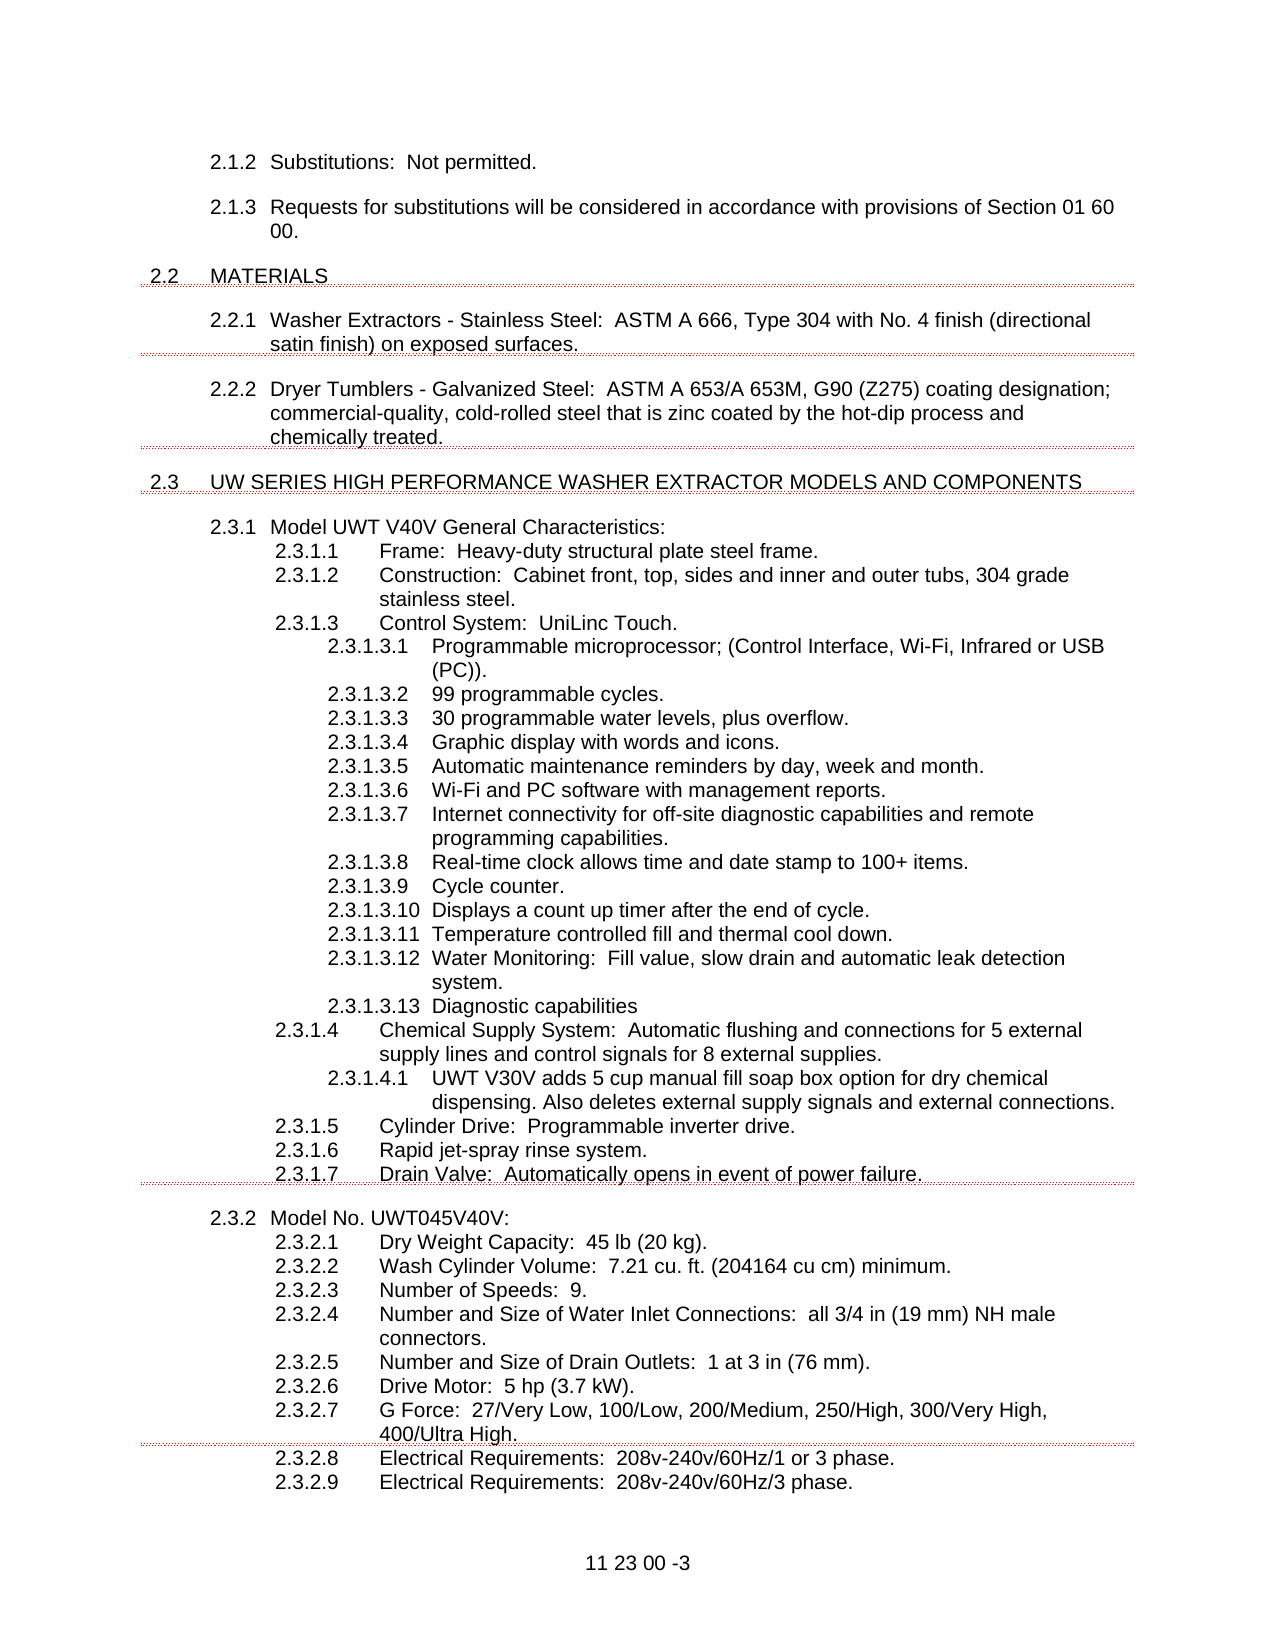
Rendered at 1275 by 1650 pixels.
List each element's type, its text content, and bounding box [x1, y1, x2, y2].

list 30 programmable water levels, plus overflow. [327, 706, 1125, 730]
list Dryer Tumblers - Galvanized Steel: ASTM A 653/A 653M, G90 (Z275) coating designation; commercial-quality, cold-rolled steel that is zinc coated by the hot-dip process and chemically treated. [210, 377, 1125, 449]
list Automatic maintenance reminders by day, week and month. [327, 754, 1125, 778]
list Wash Cylinder Volume: 7.21 cu. ft. (204164 cu cm) minimum. [275, 1254, 1125, 1278]
list Rapid jet-spray rinse system. [275, 1137, 1125, 1161]
list G Force: 27/Very Low, 100/Low, 200/Medium, 250/High, 300/Very High, 400/Ultra High. [275, 1398, 1125, 1446]
list Displays a count up timer after the end of cycle. [327, 898, 1125, 922]
list Programmable microprocessor; (Control Interface, Wi-Fi, Infrared or USB (PC)). [327, 634, 1125, 682]
list Real-time clock allows time and date stamp to 100+ items. [327, 850, 1125, 874]
list Electrical Requirements: 208v-240v/60Hz/1 or 3 phase. [275, 1446, 1125, 1470]
list Model No. UWT045V40V: [210, 1206, 1125, 1230]
list MATERIALS [150, 263, 1125, 287]
list Drain Valve: Automatically opens in event of power failure. [275, 1161, 1125, 1185]
list Model UWT V40V General Characteristics: [210, 514, 1125, 538]
list Diagnostic capabilities [327, 994, 1125, 1018]
list Temperature controlled fill and thermal cool down. [327, 922, 1125, 946]
list Cycle counter. [327, 874, 1125, 898]
list Substitutions: Not permitted. [210, 150, 1125, 174]
list Requests for substitutions will be considered in accordance with provisions of Section 01 60 00. [210, 195, 1125, 243]
list Wi-Fi and PC software with management reports. [327, 778, 1125, 802]
list Frame: Heavy-duty structural plate steel frame. [275, 538, 1125, 562]
list Number of Speeds: 9. [275, 1278, 1125, 1302]
list Control System: UniLinc Touch. [275, 610, 1125, 634]
list Electrical Requirements: 208v-240v/60Hz/3 phase. [275, 1470, 1125, 1494]
list Number and Size of Water Inlet Connections: all 3/4 in (19 mm) NH male connectors. [275, 1302, 1125, 1350]
list Internet connectivity for off-site diagnostic capabilities and remote programming capabilities. [327, 802, 1125, 850]
list UWT V30V adds 5 cup manual fill soap box option for dry chemical dispensing. Also deletes external supply signals and external connections. [327, 1066, 1125, 1113]
list Drive Motor: 5 hp (3.7 kW). [275, 1374, 1125, 1398]
list Number and Size of Drain Outlets: 1 at 3 in (76 mm). [275, 1350, 1125, 1374]
list 99 programmable cycles. [327, 682, 1125, 706]
list Washer Extractors - Stainless Steel: ASTM A 666, Type 304 with No. 4 finish (directional satin finish) on exposed surfaces. [210, 308, 1125, 356]
list Water Monitoring: Fill value, slow drain and automatic leak detection system. [327, 946, 1125, 994]
list Chemical Supply System: Automatic flushing and connections for 5 external supply lines and control signals for 8 external supplies. [275, 1018, 1125, 1066]
list UW SERIES HIGH PERFORMANCE WASHER EXTRACTOR MODELS AND COMPONENTS [150, 470, 1125, 494]
list Graphic display with words and icons. [327, 730, 1125, 754]
list Dry Weight Capacity: 45 lb (20 kg). [275, 1230, 1125, 1254]
list Construction: Cabinet front, top, sides and inner and outer tubs, 304 grade stainless steel. [275, 562, 1125, 610]
list Cylinder Drive: Programmable inverter drive. [275, 1113, 1125, 1137]
